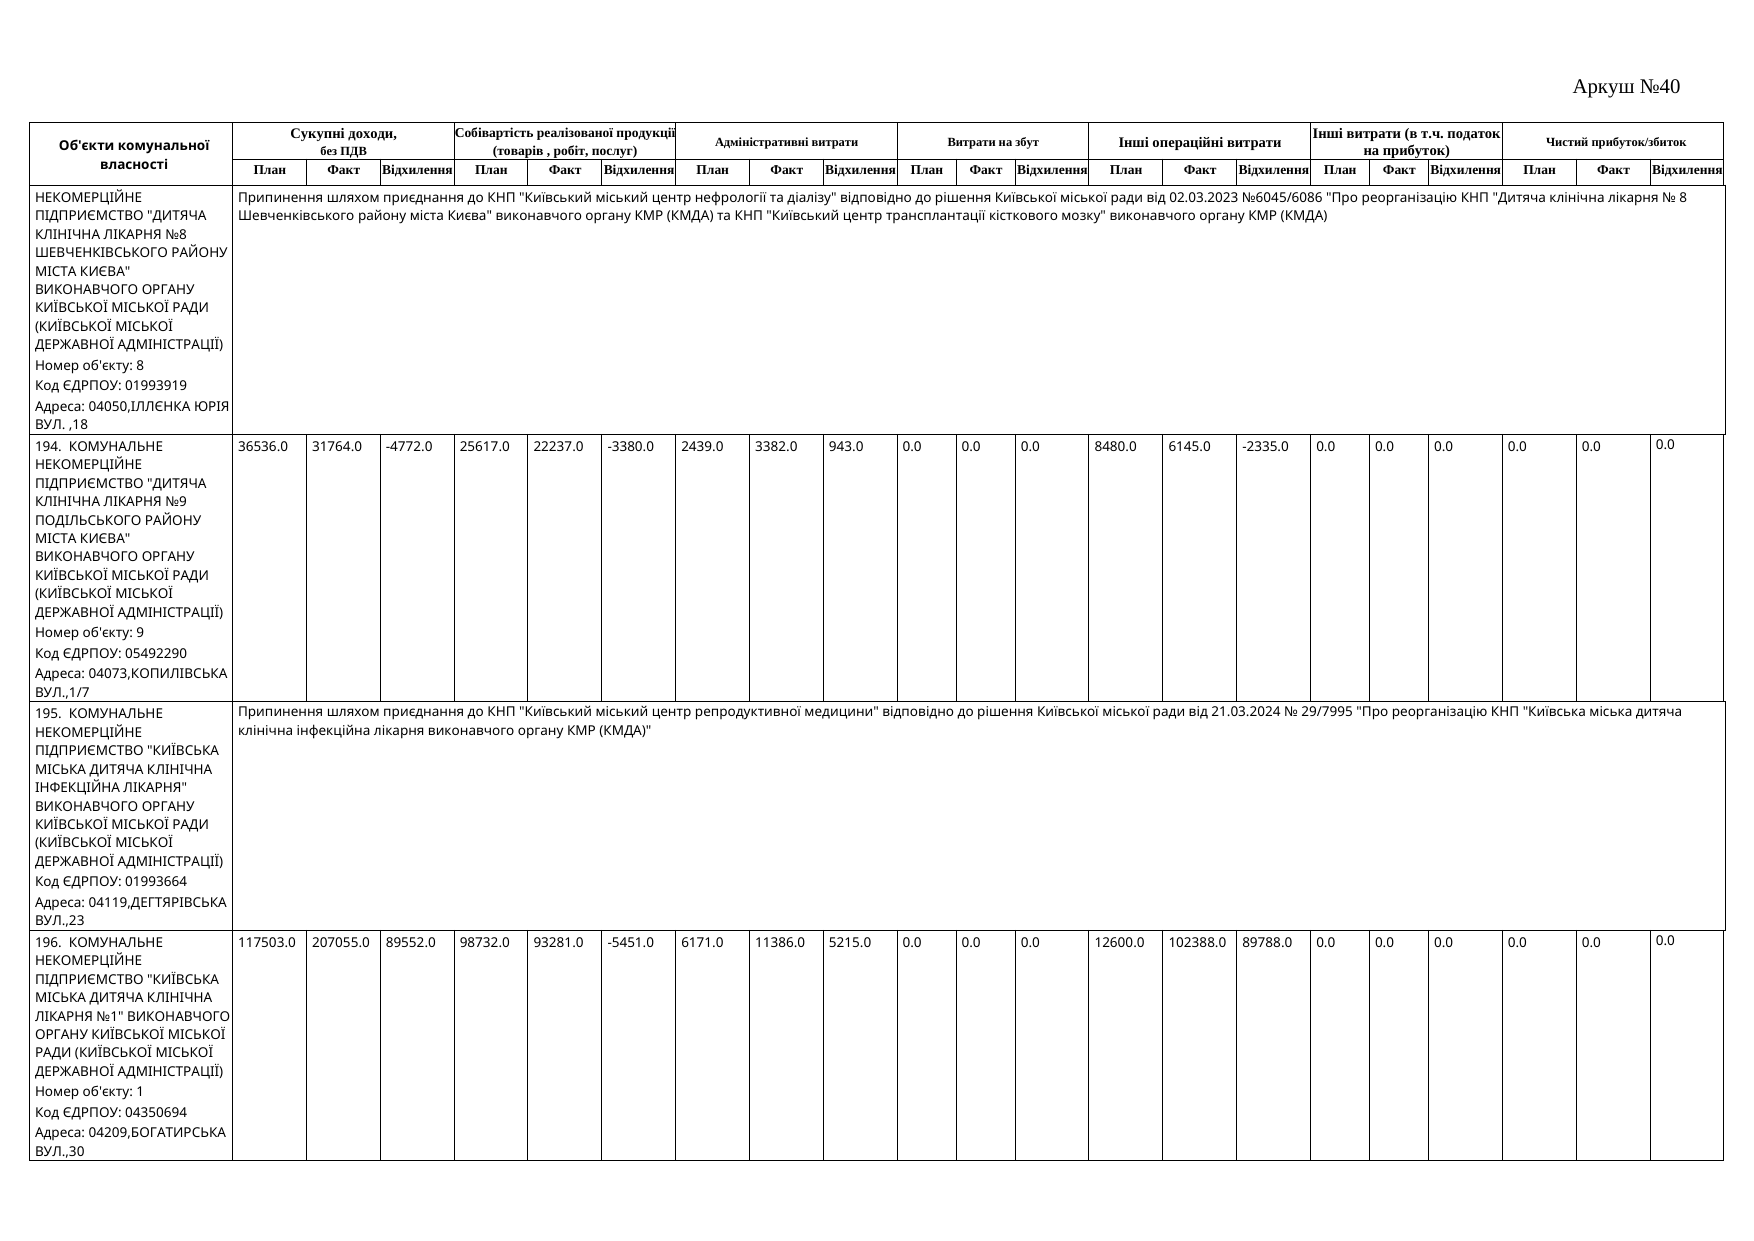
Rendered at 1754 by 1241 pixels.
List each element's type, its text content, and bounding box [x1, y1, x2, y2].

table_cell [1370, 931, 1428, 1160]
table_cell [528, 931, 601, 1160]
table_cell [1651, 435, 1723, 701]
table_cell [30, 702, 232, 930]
table_cell План [1503, 160, 1576, 184]
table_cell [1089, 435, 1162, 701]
table_header Витрати на збут [898, 123, 1088, 158]
table_cell План [898, 160, 956, 184]
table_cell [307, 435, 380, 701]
table_header Чистий прибуток/збиток [1503, 123, 1723, 158]
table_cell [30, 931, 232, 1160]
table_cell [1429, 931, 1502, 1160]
table_cell Факт [1577, 160, 1650, 184]
table_cell Відхилення [381, 160, 454, 184]
table_cell Факт [307, 160, 380, 184]
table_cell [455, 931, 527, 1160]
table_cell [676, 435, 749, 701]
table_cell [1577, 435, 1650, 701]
table_cell План [1311, 160, 1369, 184]
table_header Адміністративні витрати [676, 123, 897, 158]
table_header Сукупні доходи, без ПДВ [233, 123, 454, 158]
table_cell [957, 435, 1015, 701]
table_cell План [233, 160, 306, 184]
table_cell Відхилення [1016, 160, 1088, 184]
table_cell План [455, 160, 527, 184]
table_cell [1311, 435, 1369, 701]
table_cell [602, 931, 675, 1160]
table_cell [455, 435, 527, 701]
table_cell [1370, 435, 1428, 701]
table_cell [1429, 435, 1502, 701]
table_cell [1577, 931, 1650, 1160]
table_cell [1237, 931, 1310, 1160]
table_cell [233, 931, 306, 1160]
table_header Об'єкти комунальної власності [30, 123, 232, 184]
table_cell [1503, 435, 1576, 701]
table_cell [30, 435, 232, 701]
table_cell Факт [1370, 160, 1428, 184]
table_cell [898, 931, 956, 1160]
table_header Собівартість реалізованої продукції (товарів , робіт, послуг) [455, 123, 675, 158]
table_cell Факт [750, 160, 823, 184]
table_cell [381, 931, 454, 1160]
table_cell Відхилення [602, 160, 675, 184]
table_header Інші операційні витрати [1089, 123, 1310, 158]
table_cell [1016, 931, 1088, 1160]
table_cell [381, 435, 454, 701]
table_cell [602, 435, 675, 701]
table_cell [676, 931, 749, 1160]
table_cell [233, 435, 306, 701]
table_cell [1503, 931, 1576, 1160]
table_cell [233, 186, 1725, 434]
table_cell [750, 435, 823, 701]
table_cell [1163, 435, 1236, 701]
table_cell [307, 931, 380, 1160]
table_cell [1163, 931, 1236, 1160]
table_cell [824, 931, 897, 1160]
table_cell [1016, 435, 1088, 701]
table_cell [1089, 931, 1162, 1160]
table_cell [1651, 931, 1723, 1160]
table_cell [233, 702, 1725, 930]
table_cell Відхилення [1651, 160, 1723, 184]
table_cell Відхилення [824, 160, 897, 184]
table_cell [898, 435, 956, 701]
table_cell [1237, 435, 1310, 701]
table_cell План [1089, 160, 1162, 184]
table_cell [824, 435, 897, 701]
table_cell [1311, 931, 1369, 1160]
table_cell План [676, 160, 749, 184]
table_header Інші витрати (в т.ч. податок на прибуток) [1311, 123, 1502, 158]
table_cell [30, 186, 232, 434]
table_cell Факт [957, 160, 1015, 184]
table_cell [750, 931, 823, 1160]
table_cell Відхилення [1429, 160, 1502, 184]
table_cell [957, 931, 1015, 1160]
table_cell Факт [1163, 160, 1236, 184]
table_cell Факт [528, 160, 601, 184]
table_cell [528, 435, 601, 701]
table_cell Відхилення [1237, 160, 1310, 184]
